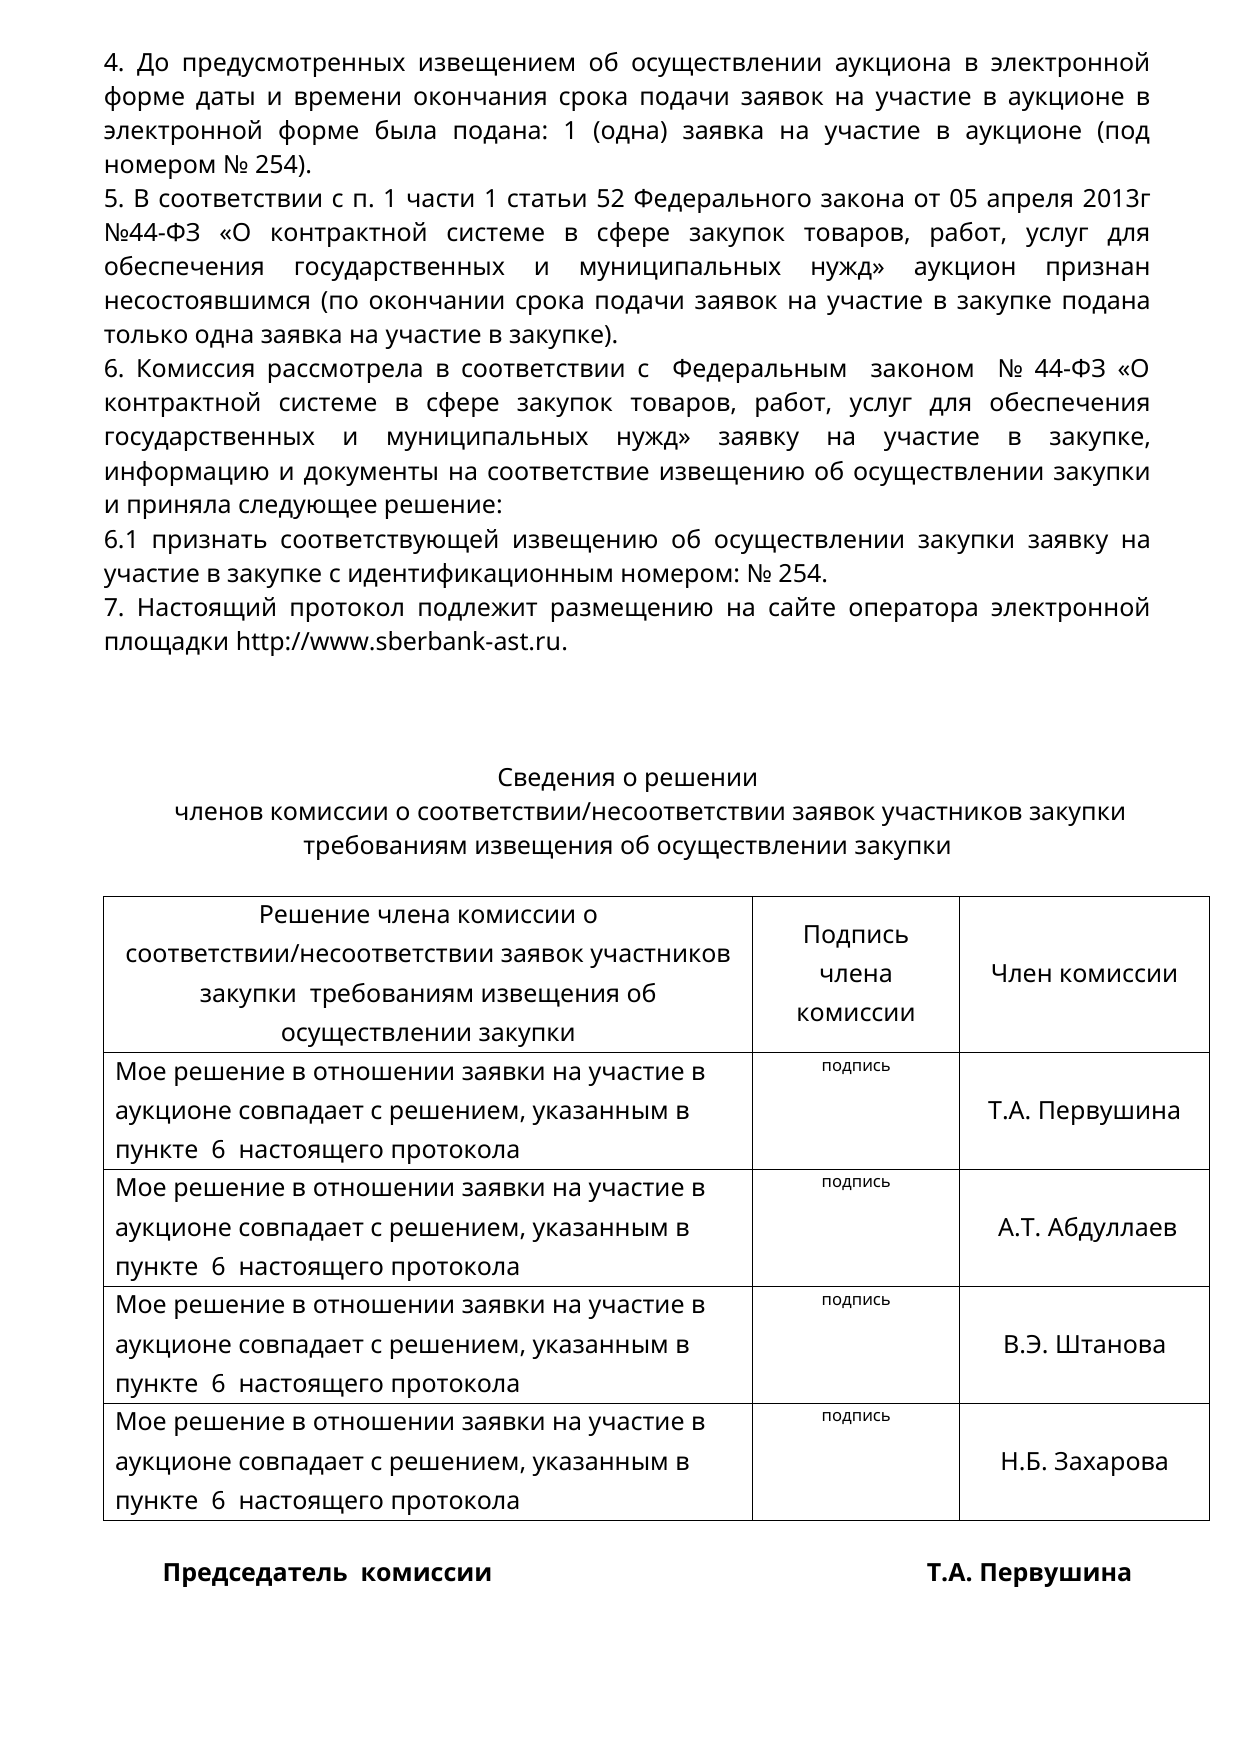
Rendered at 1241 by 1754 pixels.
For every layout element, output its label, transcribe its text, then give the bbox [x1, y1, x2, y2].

table_header Подпись члена комиссии [753, 897, 959, 1052]
table_cell подпись [753, 1170, 959, 1286]
table_cell В.Э. Штанова [960, 1287, 1209, 1403]
table_cell Н.Б. Захарова [960, 1404, 1209, 1520]
table_cell подпись [753, 1053, 959, 1169]
table_header Член комиссии [960, 897, 1209, 1052]
table_cell Т.А. Первушина [960, 1053, 1209, 1169]
table_header Решение члена комиссии о соответствии/несоответствии заявок участников закупки требованиям извещения об осуществлении закупки [104, 897, 752, 1052]
table_cell Мое решение в отношении заявки на участие в аукционе совпадает с решением, указанным в пункте 6 настоящего протокола [104, 1170, 752, 1286]
text членов комиссии о соответствии/несоответствии заявок участников закупки требованиям извещения об осуществлении закупки [103, 794, 1152, 862]
text 7. Настоящий протокол подлежит размещению на сайте оператора электронной площадки http://www.sberbank-ast.ru. [103, 589, 1152, 657]
text 5. В соответствии с п. 1 части 1 статьи 52 Федерального закона от 05 апреля 2013г №44-ФЗ «О контрактной системе в сфере закупок товаров, работ, услуг для обеспечения государственных и муниципальных нужд» аукцион признан несостоявшимся (по окончании срока подачи заявок на участие в закупке подана только одна заявка на участие в закупке). [103, 181, 1152, 351]
text Сведения о решении [103, 760, 1152, 794]
text 6. Комиссия рассмотрела в соответствии с Федеральным законом № 44-ФЗ «О контрактной системе в сфере закупок товаров, работ, услуг для обеспечения государственных и муниципальных нужд» заявку на участие в закупке, информацию и документы на соответствие извещению об осуществлении закупки и приняла следующее решение: [103, 351, 1152, 521]
table_cell подпись [753, 1404, 959, 1520]
table_cell Мое решение в отношении заявки на участие в аукционе совпадает с решением, указанным в пункте 6 настоящего протокола [104, 1053, 752, 1169]
text Председатель комиссии Т.А. Первушина [162, 1555, 1152, 1589]
text 4. До предусмотренных извещением об осуществлении аукциона в электронной форме даты и времени окончания срока подачи заявок на участие в аукционе в электронной форме была подана: 1 (одна) заявка на участие в аукционе (под номером № 254). [103, 44, 1152, 181]
table_cell Мое решение в отношении заявки на участие в аукционе совпадает с решением, указанным в пункте 6 настоящего протокола [104, 1287, 752, 1403]
text 6.1 признать соответствующей извещению об осуществлении закупки заявку на участие в закупке с идентификационным номером: № 254. [103, 521, 1152, 589]
table_cell подпись [753, 1287, 959, 1403]
table_cell А.Т. Абдуллаев [960, 1170, 1209, 1286]
table_cell Мое решение в отношении заявки на участие в аукционе совпадает с решением, указанным в пункте 6 настоящего протокола [104, 1404, 752, 1520]
